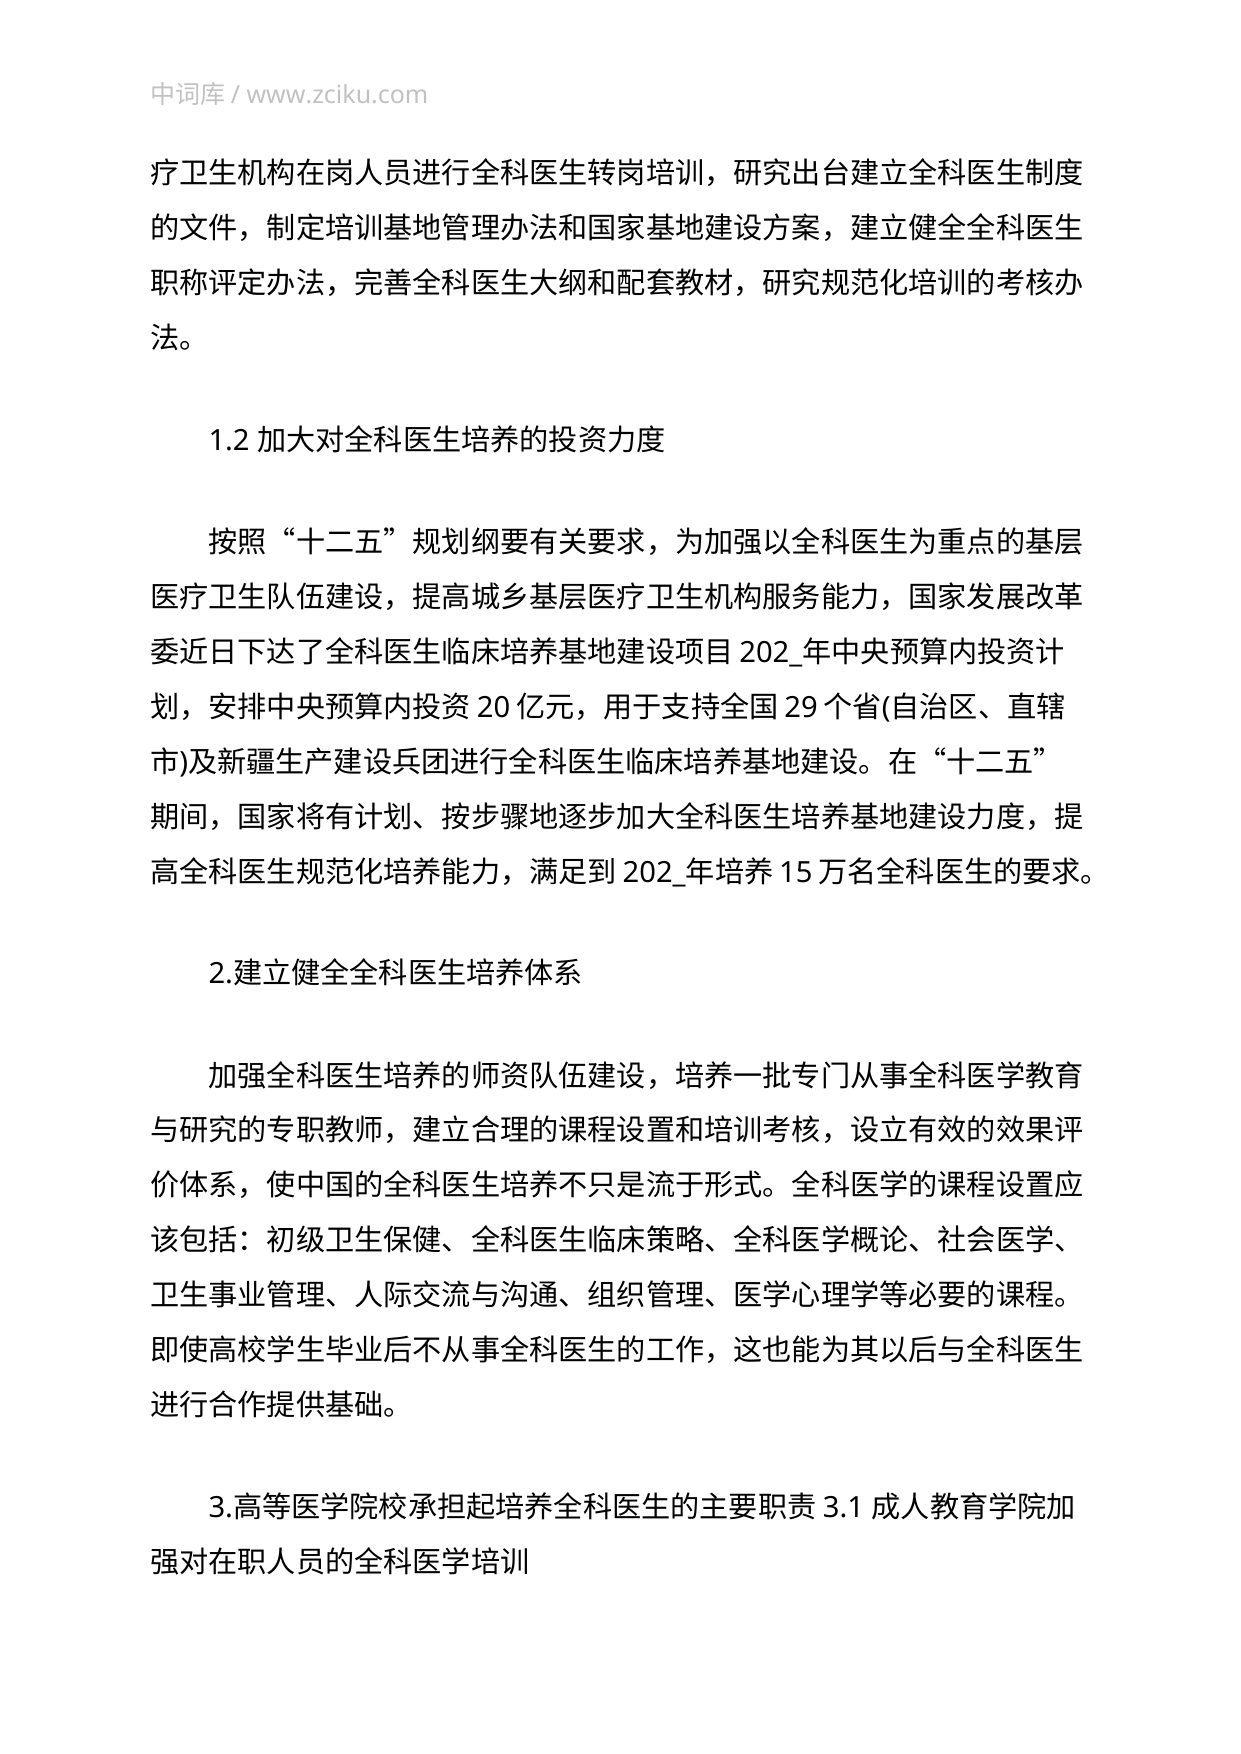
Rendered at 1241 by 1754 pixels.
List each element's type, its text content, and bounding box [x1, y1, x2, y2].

text 按照“十二五”规划纲要有关要求，为加强以全科医生为重点的基层医疗卫生队伍建设，提高城乡基层医疗卫生机构服务能力，国家发展改革委近日下达了全科医生临床培养基地建设项目202_年中央预算内投资计划，安排中央预算内投资20亿元，用于支持全国29个省(自治区、直辖市)及新疆生产建设兵团进行全科医生临床培养基地建设。在“十二五”期间，国家将有计划、按步骤地逐步加大全科医生培养基地建设力度，提高全科医生规范化培养能力，满足到202_年培养15万名全科医生的要求。 [150, 518, 1090, 891]
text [150, 150, 1090, 357]
text 3.高等医学院校承担起培养全科医生的主要职责 3.1 成人教育学院加强对在职人员的全科医学培训 [150, 1483, 1090, 1581]
text 加强全科医生培养的师资队伍建设，培养一批专门从事全科医学教育与研究的专职教师，建立合理的课程设置和培训考核，设立有效的效果评价体系，使中国的全科医生培养不只是流于形式。全科医学的课程设置应该包括：初级卫生保健、全科医生临床策略、全科医学概论、社会医学、卫生事业管理、人际交流与沟通、组织管理、医学心理学等必要的课程。即使高校学生毕业后不从事全科医生的工作，这也能为其以后与全科医生进行合作提供基础。 [150, 1052, 1090, 1424]
text 2.建立健全全科医生培养体系 [150, 950, 1090, 992]
text 1.2 加大对全科医生培养的投资力度 [150, 416, 1090, 459]
